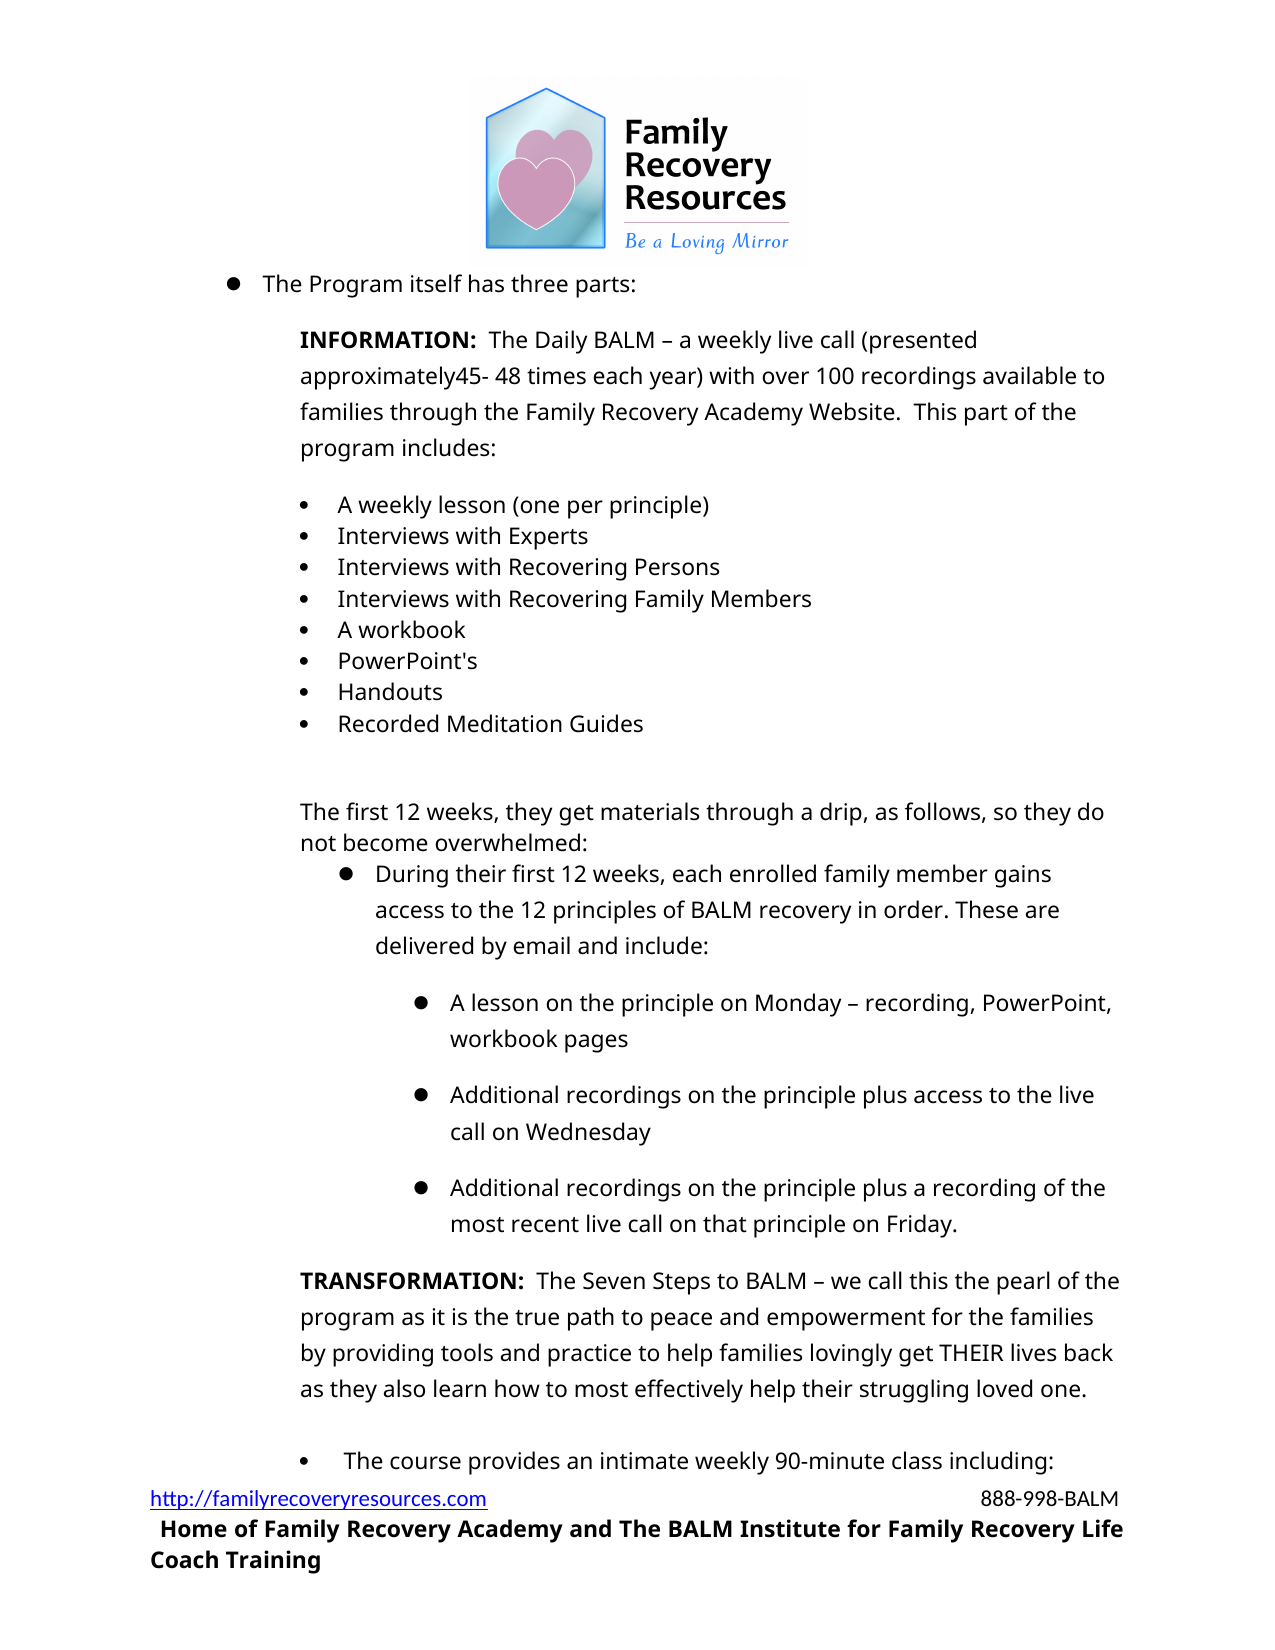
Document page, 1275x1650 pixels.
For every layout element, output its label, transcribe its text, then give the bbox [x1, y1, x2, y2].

list A lesson on the principle on Monday – recording, PowerPoint, workbook pages [412, 987, 1125, 1054]
list Additional recordings on the principle plus a recording of the most recent live call on that principle on Friday. [412, 1172, 1125, 1239]
list PowerPoint's [300, 645, 1125, 676]
list Interviews with Recovering Persons [300, 551, 1125, 583]
text INFORMATION: The Daily BALM – a weekly live call (presented approximately45- 48 times each year) with over 100 recordings available to families through the Family Recovery Academy Website. This part of the program includes: [300, 324, 1125, 463]
list Interviews with Experts [300, 520, 1125, 551]
list A weekly lesson (one per principle) [300, 489, 1125, 520]
text The first 12 weeks, they get materials through a drip, as follows, so they do not become overwhelmed: [300, 796, 1125, 858]
list During their first 12 weeks, each enrolled family member gains access to the 12 principles of BALM recovery in order. These are delivered by email and include: [337, 858, 1125, 961]
list Handouts [300, 676, 1125, 708]
text TRANSFORMATION: The Seven Steps to BALM – we call this the pearl of the program as it is the true path to peace and empowerment for the families by providing tools and practice to help families lovingly get THEIR lives back as they also learn how to most effectively help their struggling loved one. [300, 1265, 1125, 1404]
list Interviews with Recovering Family Members [300, 583, 1125, 614]
list The Program itself has three parts: [225, 267, 1125, 299]
list A workbook [300, 614, 1125, 645]
list The course provides an intimate weekly 90-minute class including: [300, 1444, 1125, 1476]
picture [469, 75, 806, 268]
list Additional recordings on the principle plus access to the live call on Wednesday [412, 1079, 1125, 1147]
list Recorded Meditation Guides [300, 708, 1125, 739]
